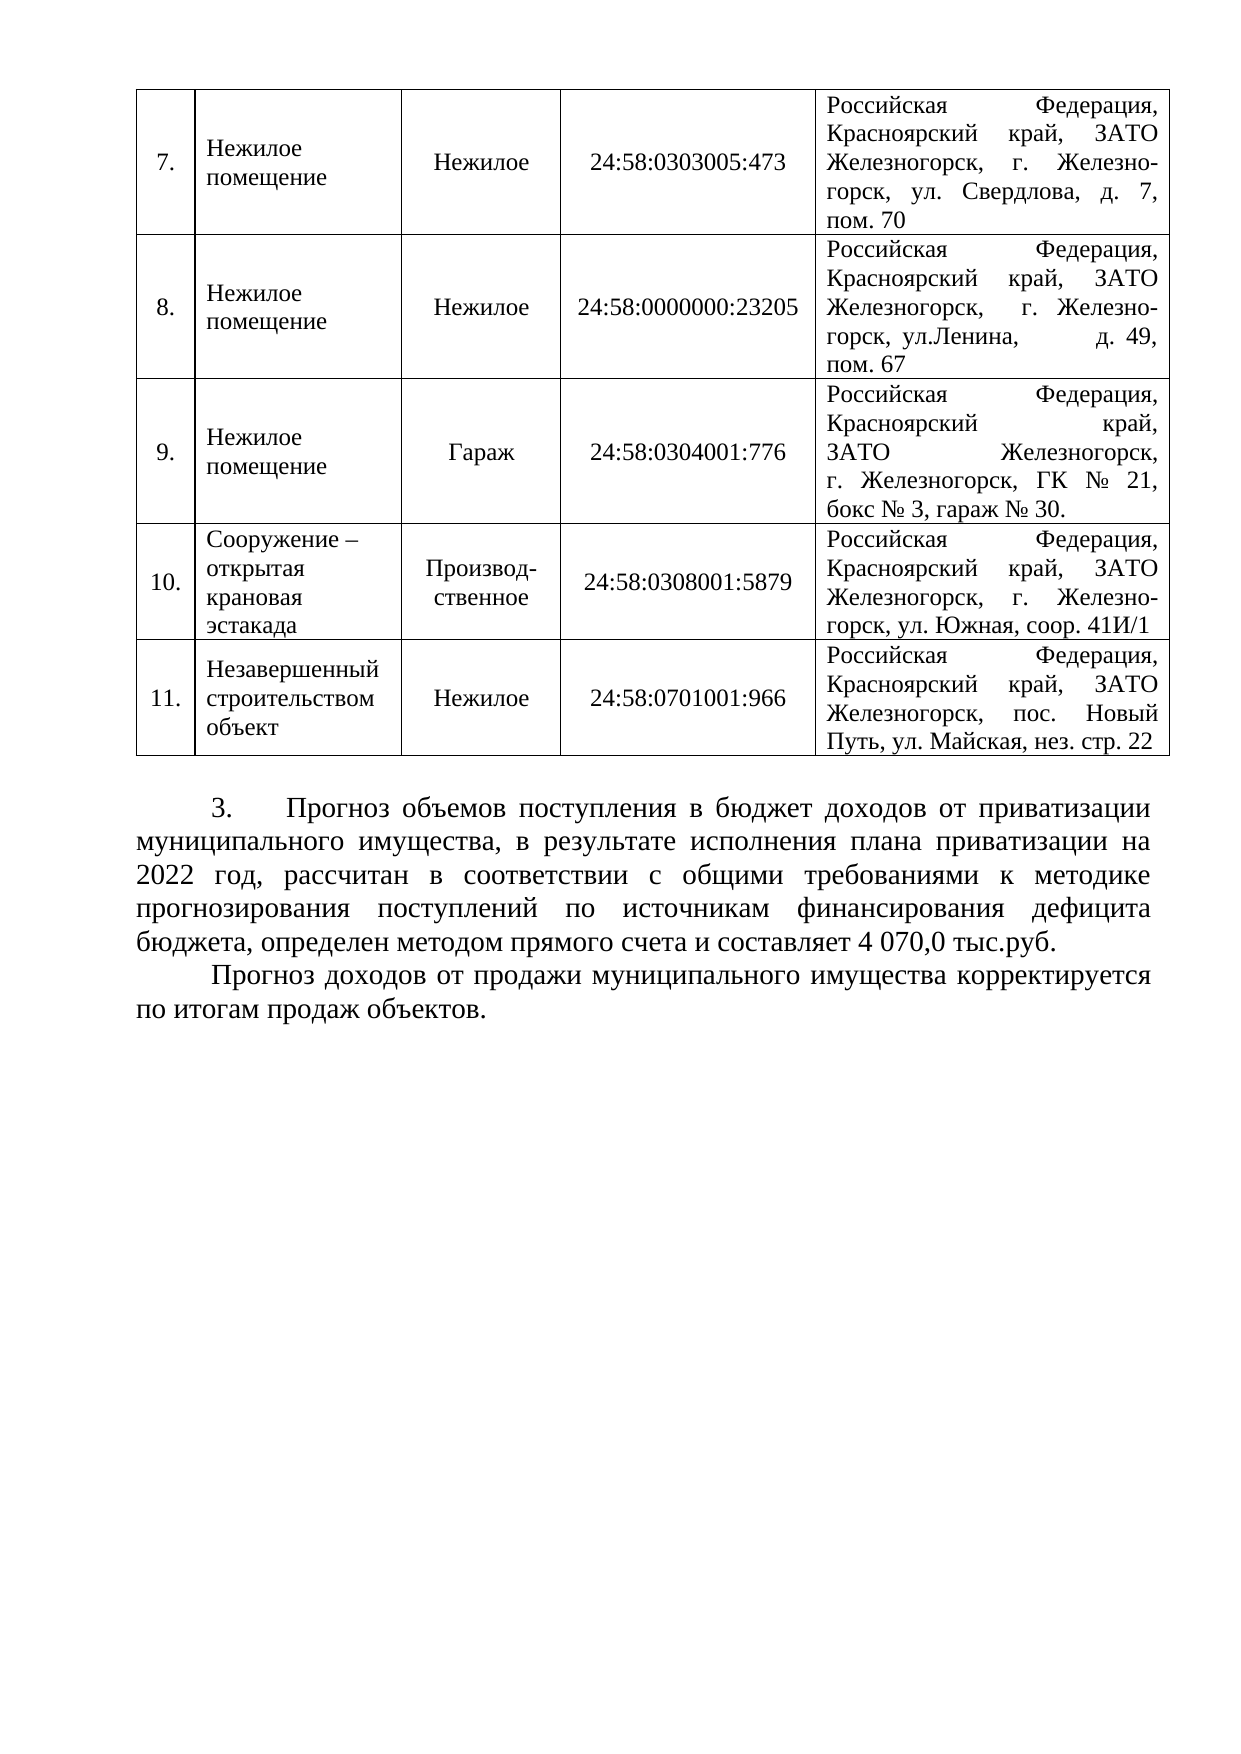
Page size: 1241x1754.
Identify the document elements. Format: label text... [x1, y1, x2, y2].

table_cell Российская Федерация, Красноярский край, ЗАТО Железногорск, пос. Новый Путь, ул. Майская, нез. стр. 22 [816, 640, 1169, 755]
table_cell Российская Федерация, Красноярский край, ЗАТО Железногорск, г. Железно-горск, ул.Ленина, д. 49, пом. 67 [816, 235, 1169, 378]
table_cell Сооружение – открытая крановая эстакада [196, 524, 401, 639]
table_cell 7. [137, 90, 194, 233]
table_cell Нежилое помещение [196, 379, 401, 523]
table_cell Нежилое [402, 640, 560, 755]
table_cell 11. [137, 640, 194, 755]
table_cell Нежилое помещение [196, 235, 401, 378]
table_cell Российская Федерация, Красноярский край, ЗАТО Железногорск, г. Железно-горск, ул. Южная, соор. 41И/1 [816, 524, 1169, 639]
table_cell Российская Федерация, Красноярский край, ЗАТО Железногорск, г. Железно-горск, ул. Свердлова, д. 7, пом. 70 [816, 90, 1169, 233]
table_cell 24:58:0000000:23205 [561, 235, 815, 378]
table_cell Производ-ственное [402, 524, 560, 639]
table_cell 24:58:0308001:5879 [561, 524, 815, 639]
table_cell 8. [137, 235, 194, 378]
text Прогноз доходов от продажи муниципального имущества корректируется по итогам продаж объектов. [136, 957, 1152, 1024]
table_cell Российская Федерация, Красноярский край, ЗАТО Железногорск, г. Железногорск, ГК № 21, бокс № 3, гараж № 30. [816, 379, 1169, 523]
table_cell Незавершенный строительством объект [196, 640, 401, 755]
table_cell Нежилое [402, 235, 560, 378]
list Прогноз объемов поступления в бюджет доходов от приватизации муниципального имущества, в результате исполнения плана приватизации на 2022 год, рассчитан в соответствии с общими требованиями к методике прогнозирования поступлений по источникам финансирования дефицита бюджета, определен методом прямого счета и составляет 4 070,0 тыс.руб. [136, 790, 1152, 957]
table_cell 9. [137, 379, 194, 523]
table_cell 24:58:0303005:473 [561, 90, 815, 233]
table_cell Гараж [402, 379, 560, 523]
table_cell Нежилое [402, 90, 560, 233]
table_cell Нежилое помещение [196, 90, 401, 233]
table_cell 24:58:0304001:776 [561, 379, 815, 523]
table_cell 24:58:0701001:966 [561, 640, 815, 755]
table_cell 10. [137, 524, 194, 639]
